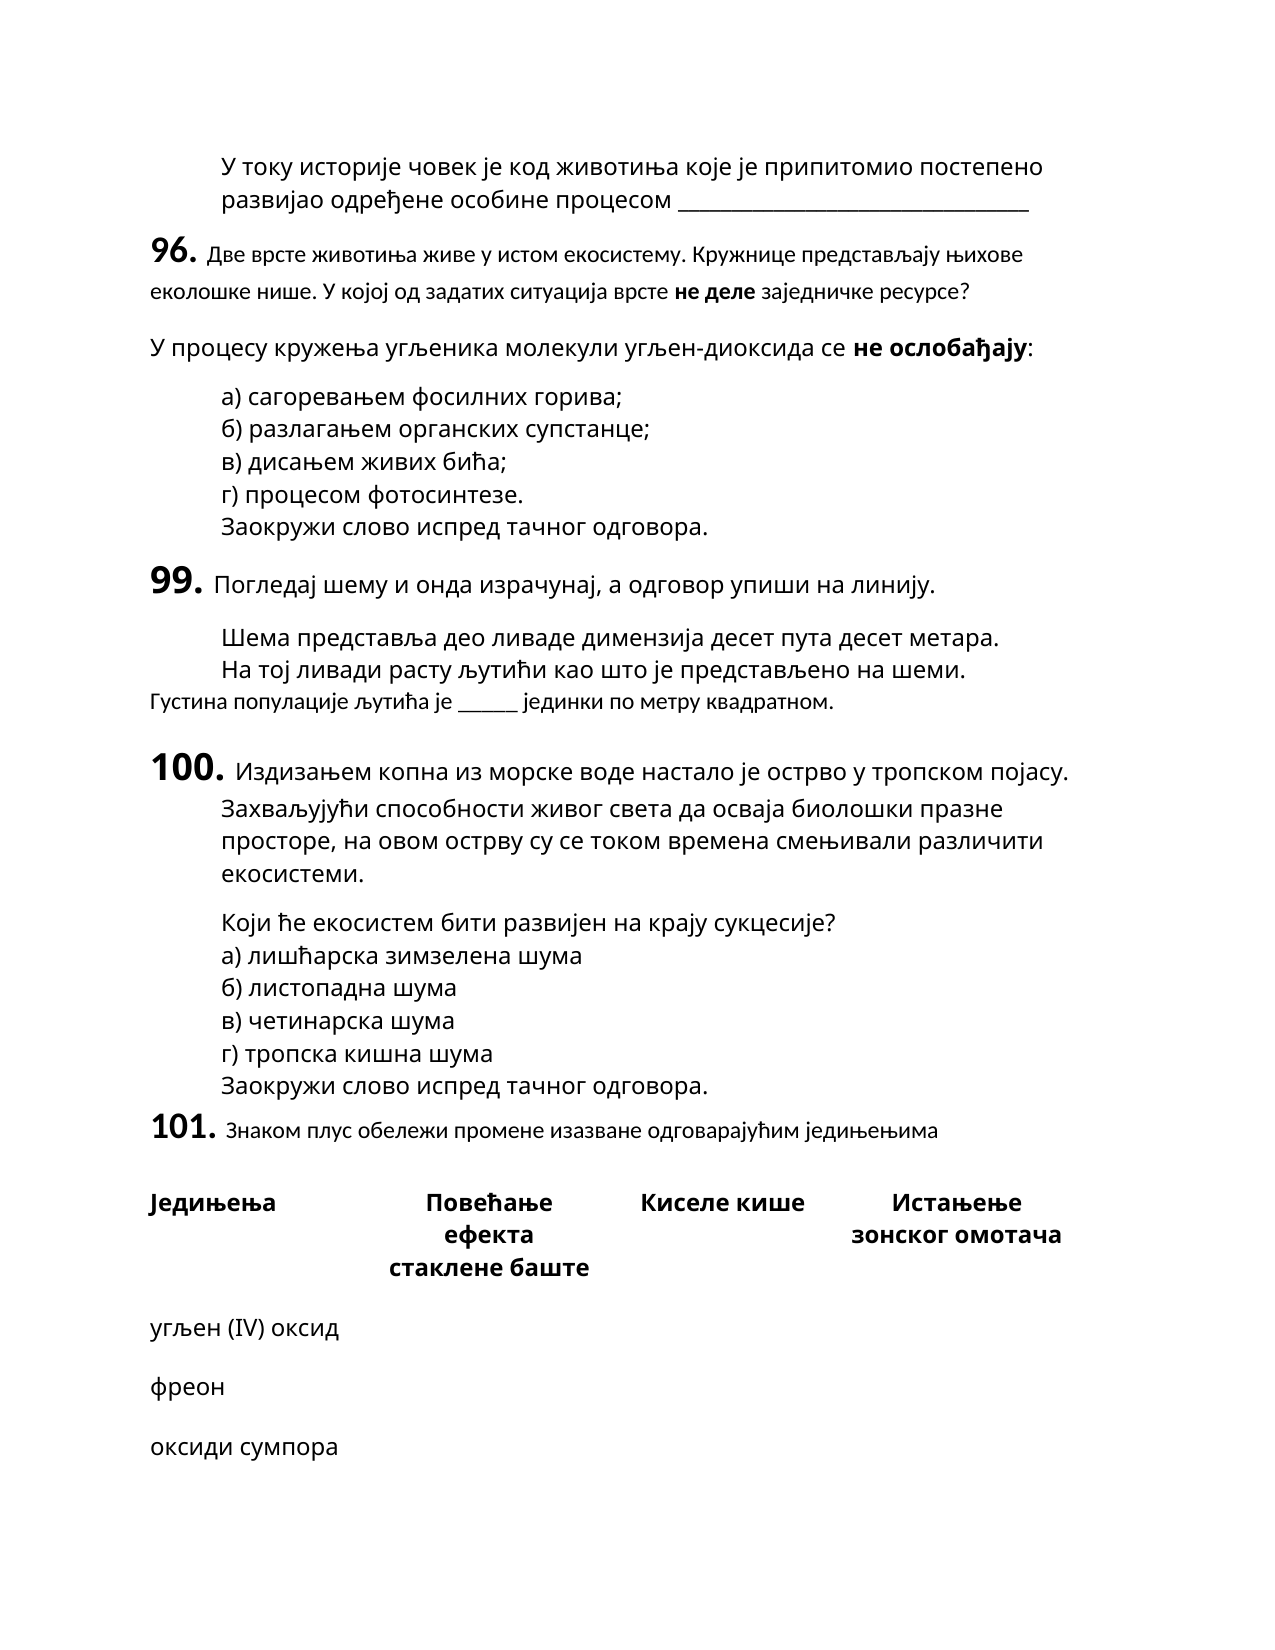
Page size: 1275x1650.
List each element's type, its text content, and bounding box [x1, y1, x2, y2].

text а) лишћарска зимзелена шума [221, 938, 1125, 971]
table_header Киселе кише [606, 1175, 839, 1300]
table_cell оксиди сумпора [139, 1419, 1074, 1479]
text в) четинарска шума [221, 1004, 1125, 1036]
text б) листопадна шума [221, 971, 1125, 1004]
table_header Истањење зонског омотача [840, 1175, 1074, 1300]
text Шема представља део ливаде димензија десет пута десет метара. [221, 621, 1125, 653]
text а) сагоревањем фосилних горива; [221, 379, 1125, 412]
text 101. Знаком плус обележи промене изазване одговарајућим једињењима [150, 1102, 1125, 1147]
text 100. Издизањем копна из морске воде настало је острво у тропском појасу. Захваљујући способности живог света да осваја биолошки празне просторе, на овом острву су се током времена смењивали различити екосистеми. [150, 740, 1125, 889]
text 96. Две врсте животиња живе у истом екосистему. Кружнице представљају њихове еколошке нише. У којој од задатих ситуација врсте не деле заједничке ресурсе? [150, 226, 1125, 305]
text в) дисањем живих бића; [221, 445, 1125, 477]
text Који ће екосистем бити развијен на крају сукцесије? [221, 906, 1125, 938]
text 99. Погледај шему и онда израчунај, а одговор упиши на линију. [150, 553, 1125, 604]
text г) тропска кишна шума [221, 1036, 1125, 1069]
table_cell угљен (IV) оксид [139, 1300, 1074, 1360]
text Густина популације љутића је _____ јединки по метру квадратном. [150, 686, 1125, 715]
table_header Једињења [139, 1175, 372, 1300]
table_cell фреон [139, 1360, 1074, 1419]
table_header Повећање ефекта стаклене баште [373, 1175, 606, 1300]
text На тој ливади расту љутићи као што је представљено на шеми. [221, 653, 1125, 686]
text У току историје човек је код животиња које је припитомио постепено развијао одређене особине процесом _________________________________ [221, 150, 1125, 215]
text б) разлагањем органских супстанце; [221, 412, 1125, 445]
text Заокружи слово испред тачног одговора. [221, 1069, 1125, 1102]
text Заокружи слово испред тачног одговора. [221, 510, 1125, 543]
text г) процесом фотосинтезе. [221, 477, 1125, 510]
text У процесу кружења угљеника молекули угљен-диоксида се не ослобађају: [150, 330, 1125, 363]
